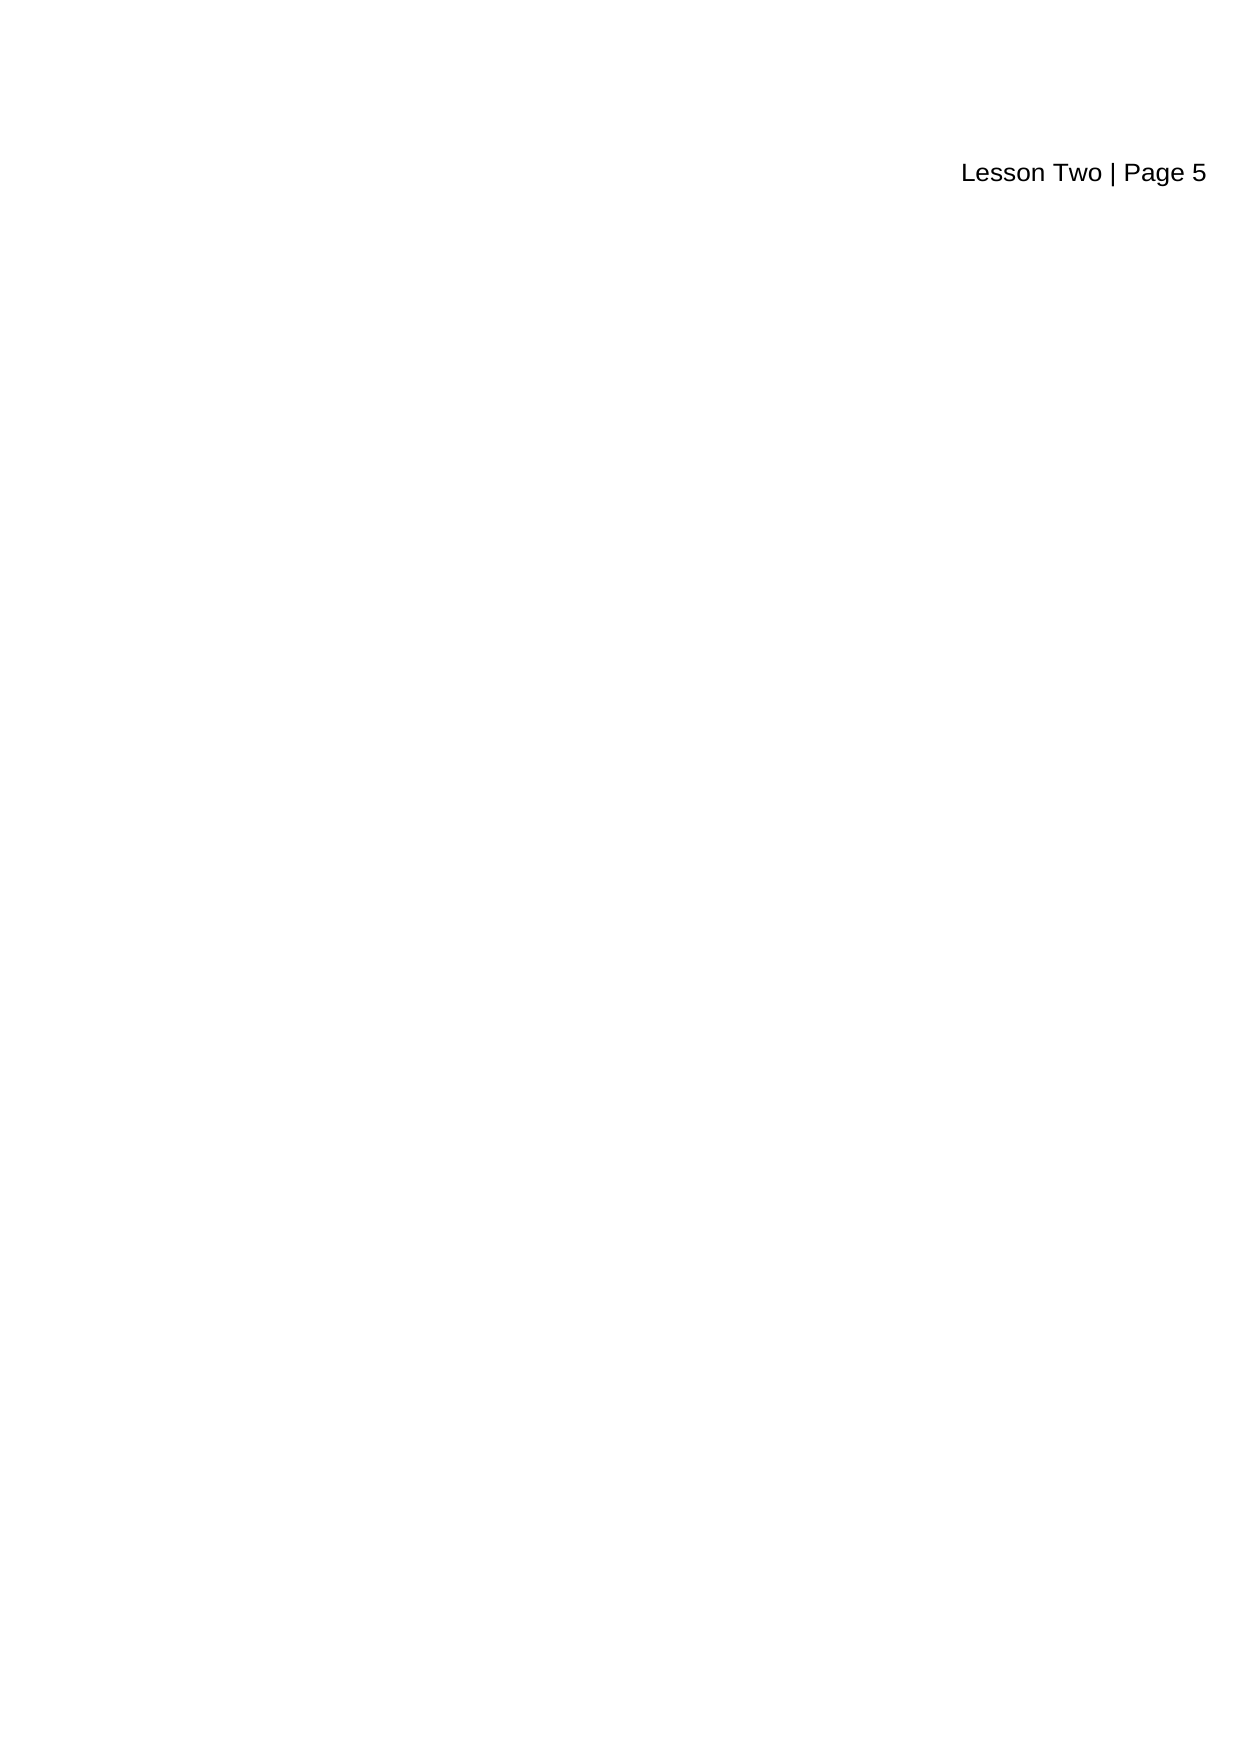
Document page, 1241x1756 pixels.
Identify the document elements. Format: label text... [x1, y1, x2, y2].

text Lesson Two | Page 5 [17, 158, 1207, 187]
